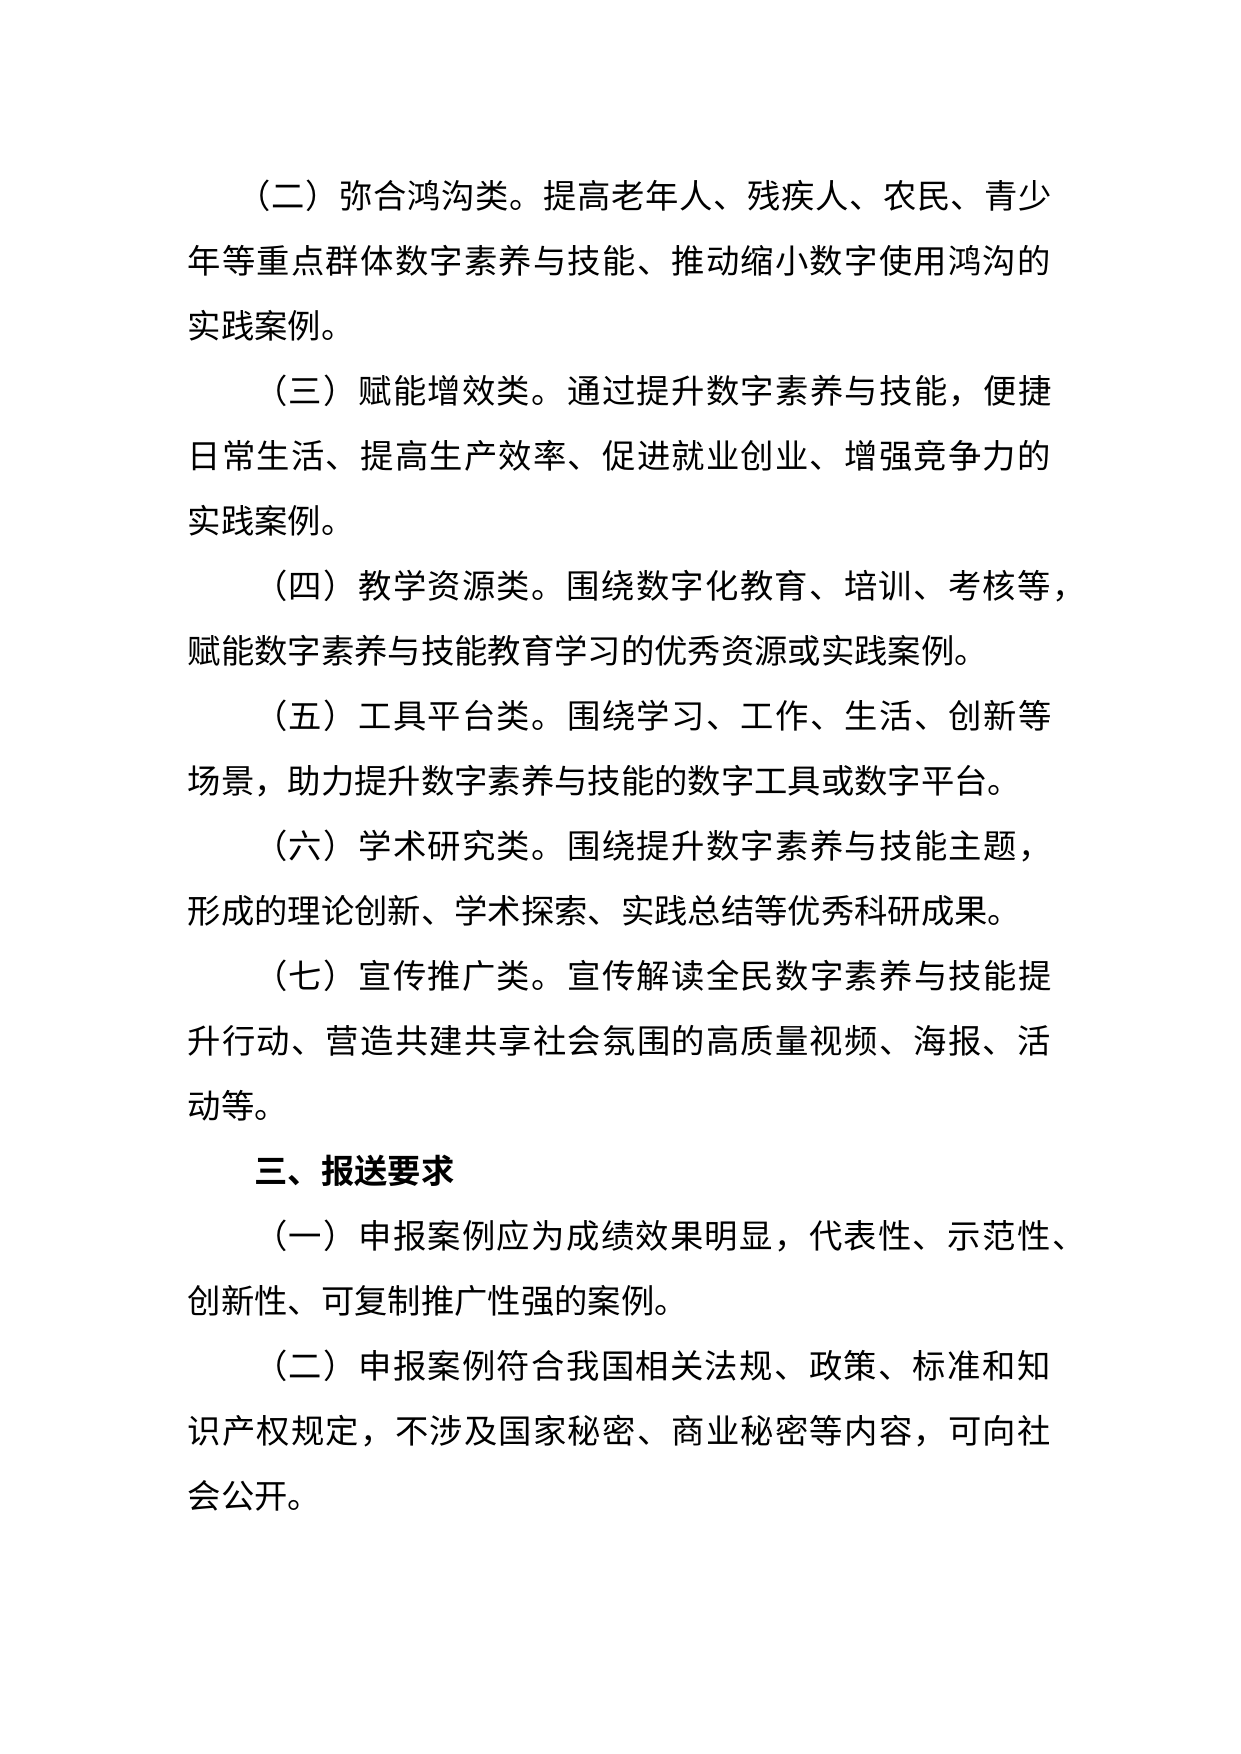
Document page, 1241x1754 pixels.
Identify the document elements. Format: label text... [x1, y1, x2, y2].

text （五）工具平台类。围绕学习、工作、生活、创新等场景，助力提升数字素养与技能的数字工具或数字平台。 [187, 682, 1053, 812]
text （二）弥合鸿沟类。提高老年人、残疾人、农民、青少年等重点群体数字素养与技能、推动缩小数字使用鸿沟的实践案例。 [187, 162, 1053, 357]
text 三、报送要求 [187, 1137, 1053, 1202]
text （一）申报案例应为成绩效果明显，代表性、示范性、创新性、可复制推广性强的案例。 [187, 1202, 1053, 1332]
text （六）学术研究类。围绕提升数字素养与技能主题，形成的理论创新、学术探索、实践总结等优秀科研成果。 [187, 812, 1053, 942]
text （二）申报案例符合我国相关法规、政策、标准和知识产权规定，不涉及国家秘密、商业秘密等内容，可向社会公开。 [187, 1332, 1053, 1527]
text （四）教学资源类。围绕数字化教育、培训、考核等，赋能数字素养与技能教育学习的优秀资源或实践案例。 [187, 552, 1053, 682]
text （三）赋能增效类。通过提升数字素养与技能，便捷日常生活、提高生产效率、促进就业创业、增强竞争力的实践案例。 [187, 357, 1053, 552]
text （七）宣传推广类。宣传解读全民数字素养与技能提升行动、营造共建共享社会氛围的高质量视频、海报、活动等。 [187, 942, 1053, 1137]
